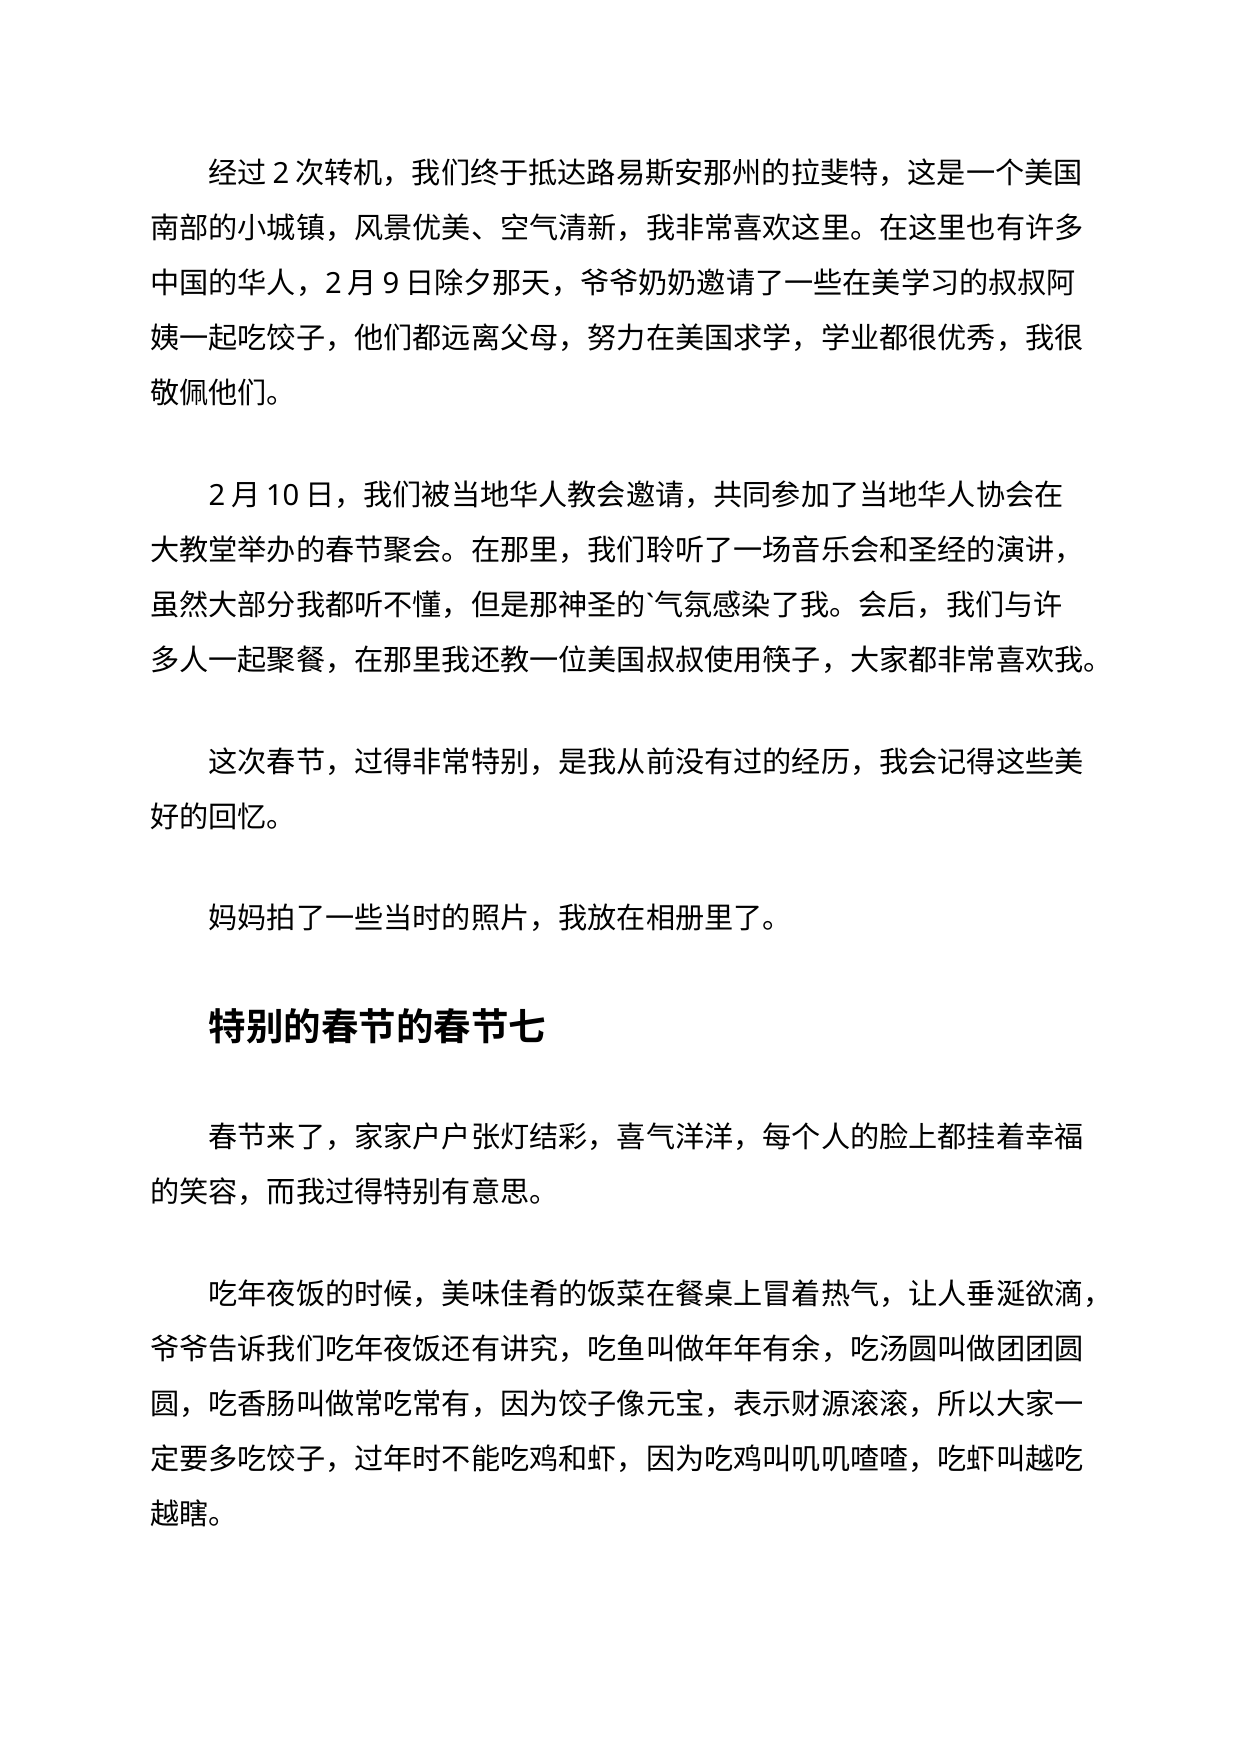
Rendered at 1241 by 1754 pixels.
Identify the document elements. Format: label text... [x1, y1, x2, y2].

text 特别的春节的春节七 [150, 997, 1090, 1051]
text 春节来了，家家户户张灯结彩，喜气洋洋，每个人的脸上都挂着幸福的笑容，而我过得特别有意思。 [150, 1114, 1090, 1211]
text 妈妈拍了一些当时的照片，我放在相册里了。 [150, 895, 1090, 937]
text 经过2次转机，我们终于抵达路易斯安那州的拉斐特，这是一个美国南部的小城镇，风景优美、空气清新，我非常喜欢这里。在这里也有许多中国的华人，2月9日除夕那天，爷爷奶奶邀请了一些在美学习的叔叔阿姨一起吃饺子，他们都远离父母，努力在美国求学，学业都很优秀，我很敬佩他们。 [150, 150, 1090, 412]
text 吃年夜饭的时候，美味佳肴的饭菜在餐桌上冒着热气，让人垂涎欲滴，爷爷告诉我们吃年夜饭还有讲究，吃鱼叫做年年有余，吃汤圆叫做团团圆圆，吃香肠叫做常吃常有，因为饺子像元宝，表示财源滚滚，所以大家一定要多吃饺子，过年时不能吃鸡和虾，因为吃鸡叫叽叽喳喳，吃虾叫越吃越瞎。 [150, 1271, 1090, 1533]
text 2月10日，我们被当地华人教会邀请，共同参加了当地华人协会在大教堂举办的春节聚会。在那里，我们聆听了一场音乐会和圣经的演讲，虽然大部分我都听不懂，但是那神圣的`气氛感染了我。会后，我们与许多人一起聚餐，在那里我还教一位美国叔叔使用筷子，大家都非常喜欢我。 [150, 472, 1090, 679]
text 这次春节，过得非常特别，是我从前没有过的经历，我会记得这些美好的回忆。 [150, 738, 1090, 835]
